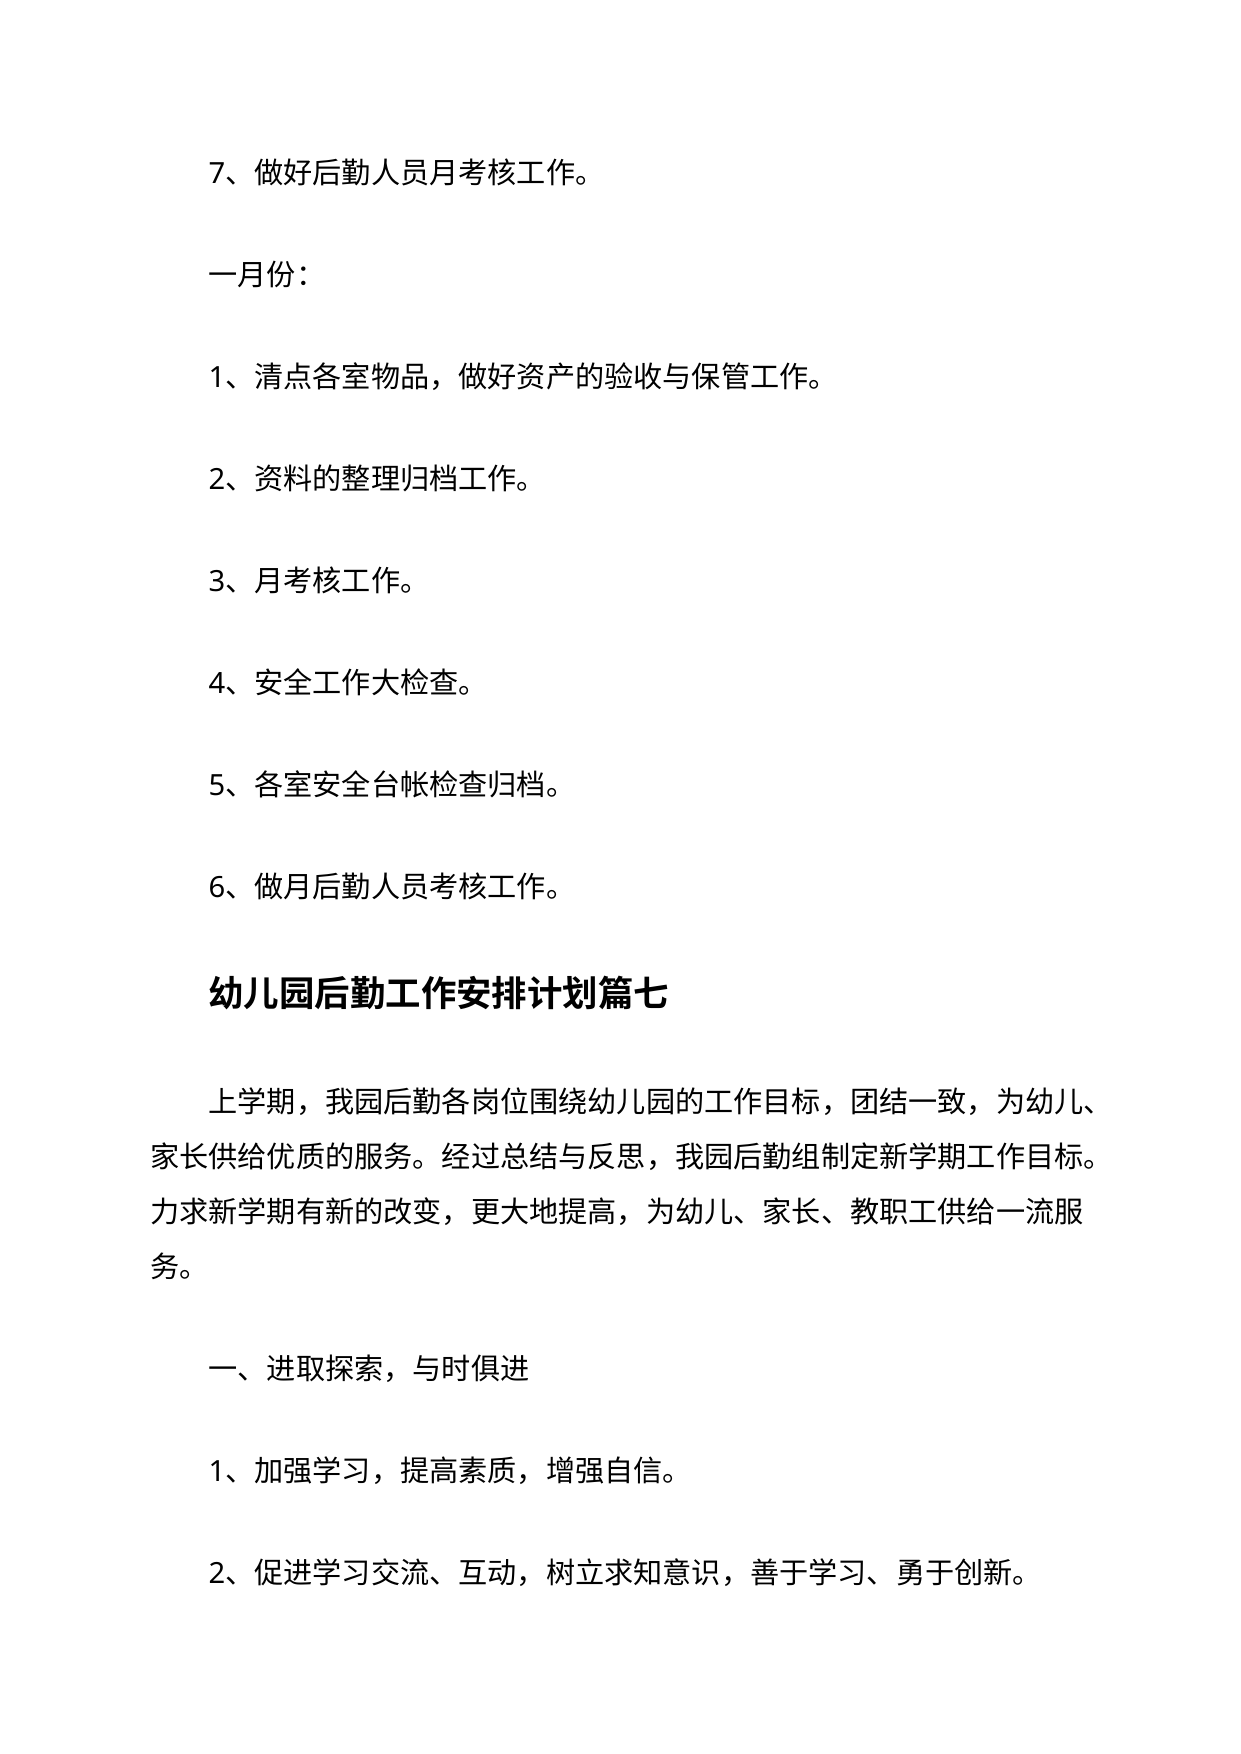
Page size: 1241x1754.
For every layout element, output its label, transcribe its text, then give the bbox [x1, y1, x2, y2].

text 3、月考核工作。 [150, 558, 1090, 600]
text 4、安全工作大检查。 [150, 660, 1090, 702]
text 幼儿园后勤工作安排计划篇七 [150, 966, 1090, 1017]
text 2、促进学习交流、互动，树立求知意识，善于学习、勇于创新。 [150, 1549, 1090, 1592]
text 一、进取探索，与时俱进 [150, 1346, 1090, 1388]
text 一月份： [150, 252, 1090, 294]
text 7、做好后勤人员月考核工作。 [150, 150, 1090, 192]
text 1、加强学习，提高素质，增强自信。 [150, 1447, 1090, 1490]
text 6、做月后勤人员考核工作。 [150, 864, 1090, 906]
text 1、清点各室物品，做好资产的验收与保管工作。 [150, 354, 1090, 396]
text 2、资料的整理归档工作。 [150, 456, 1090, 498]
text 5、各室安全台帐检查归档。 [150, 762, 1090, 804]
text 上学期，我园后勤各岗位围绕幼儿园的工作目标，团结一致，为幼儿、家长供给优质的服务。经过总结与反思，我园后勤组制定新学期工作目标。力求新学期有新的改变，更大地提高，为幼儿、家长、教职工供给一流服务。 [150, 1079, 1090, 1286]
